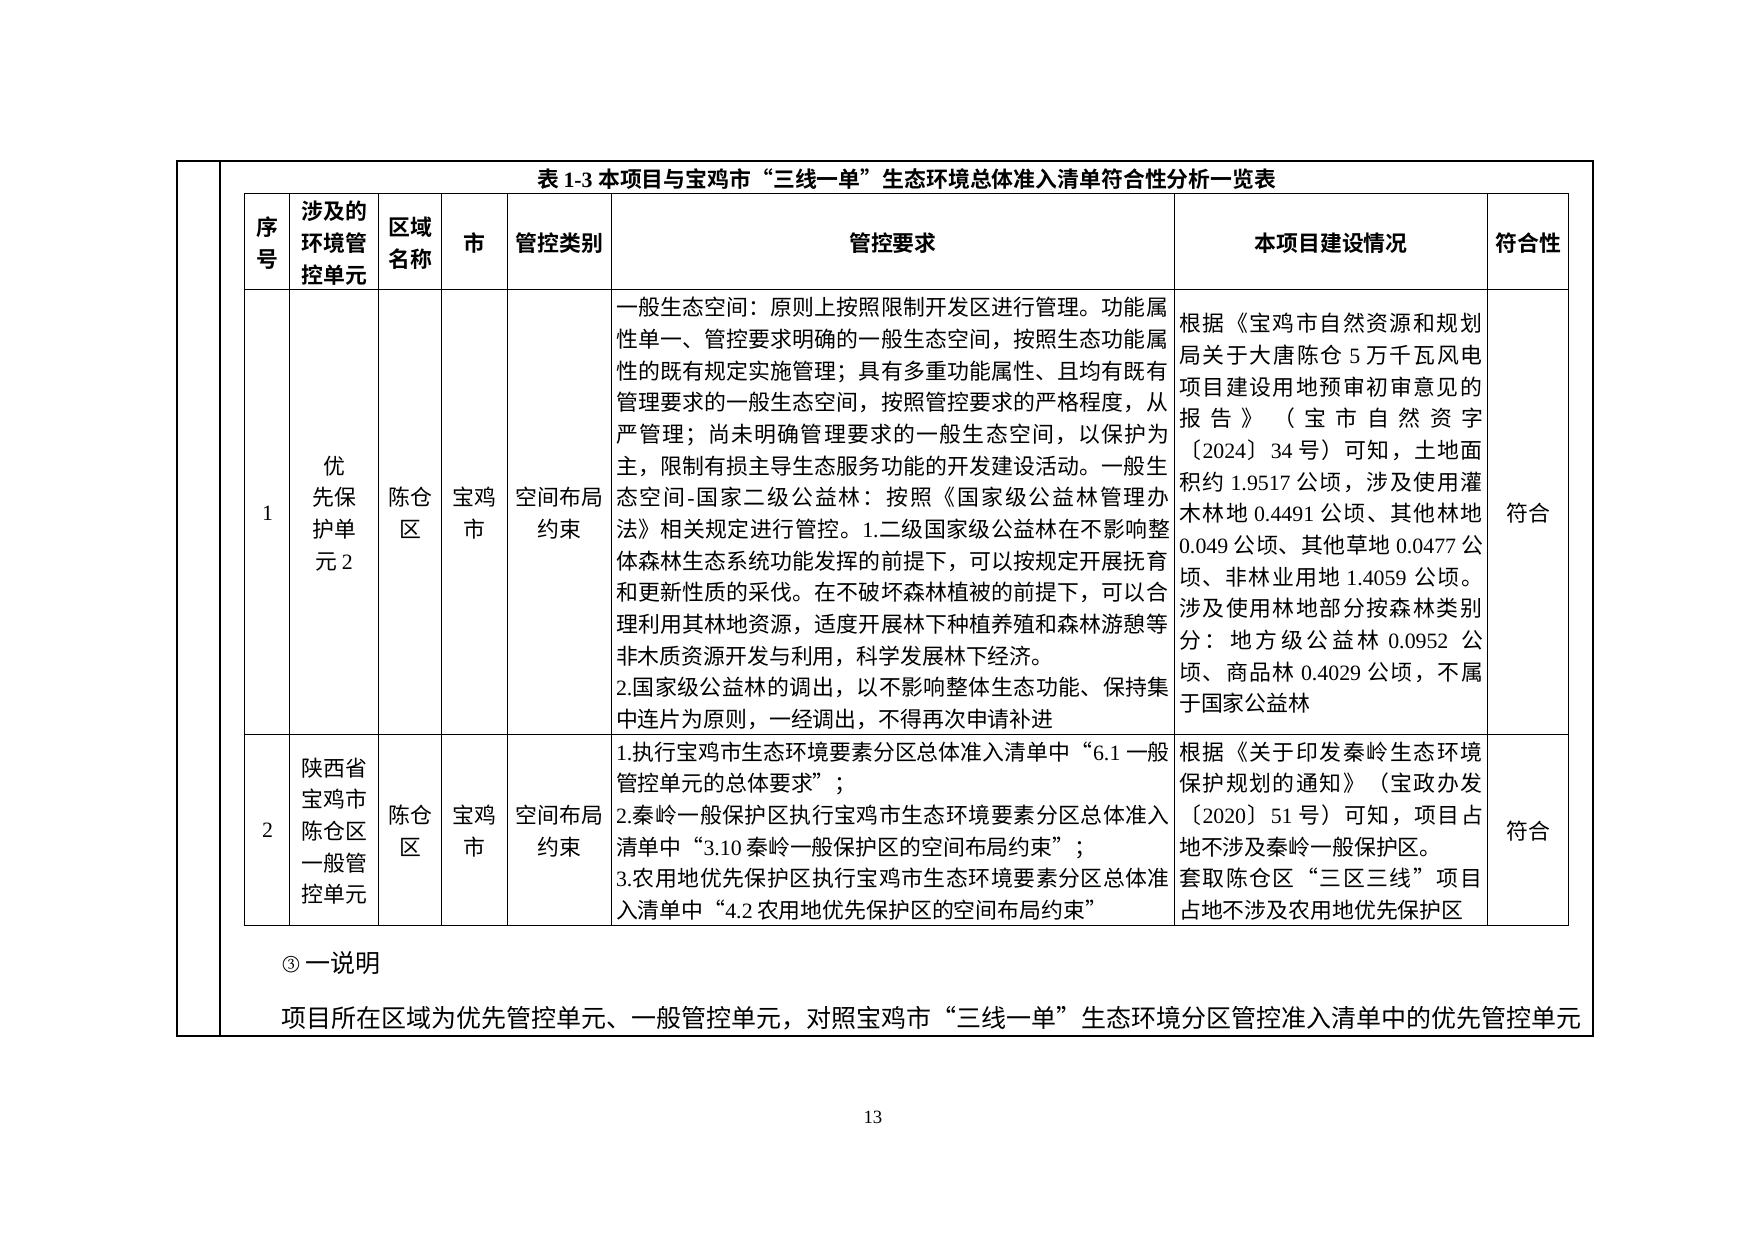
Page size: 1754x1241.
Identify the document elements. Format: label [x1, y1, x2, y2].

table_header [221, 162, 1592, 1034]
table_header [178, 162, 219, 1034]
